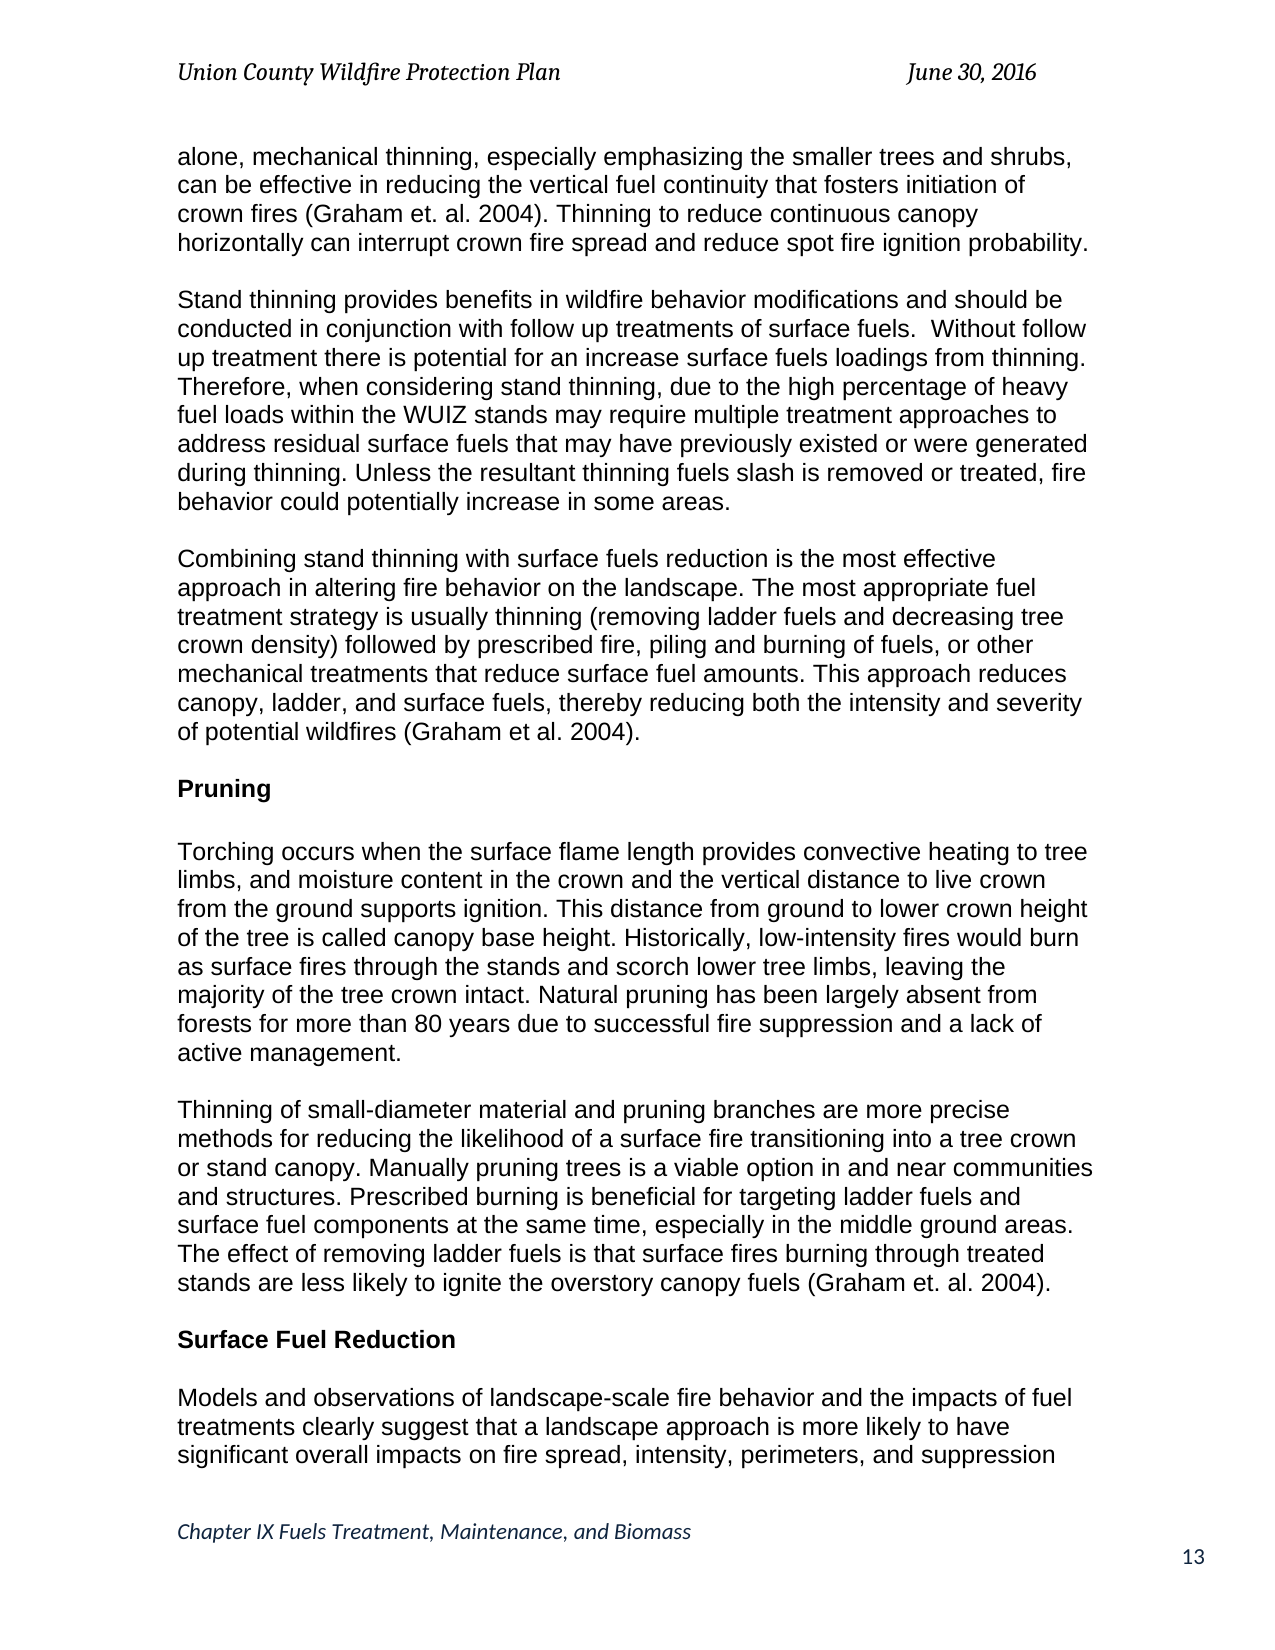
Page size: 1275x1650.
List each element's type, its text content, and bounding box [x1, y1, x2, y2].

text Thinning of small-diameter material and pruning branches are more precise methods for reducing the likelihood of a surface fire transitioning into a tree crown or stand canopy. Manually pruning trees is a viable option in and near communities and structures. Prescribed burning is beneficial for targeting ladder fuels and surface fuel components at the same time, especially in the middle ground areas. The effect of removing ladder fuels is that surface fires burning through treated stands are less likely to ignite the overstory canopy fuels (Graham et. al. 2004). [177, 1095, 1096, 1296]
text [177, 142, 1096, 257]
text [177, 1383, 1098, 1469]
text Torching occurs when the surface flame length provides convective heating to tree limbs, and moisture content in the crown and the vertical distance to live crown from the ground supports ignition. This distance from ground to lower crown height of the tree is called canopy base height. Historically, low-intensity fires would burn as surface fires through the stands and scorch lower tree limbs, leaving the majority of the tree crown intact. Natural pruning has been largely absent from forests for more than 80 years due to successful fire suppression and a lack of active management. [177, 836, 1096, 1066]
text Combining stand thinning with surface fuels reduction is the most effective approach in altering fire behavior on the landscape. The most appropriate fuel treatment strategy is usually thinning (removing ladder fuels and decreasing tree crown density) followed by prescribed fire, piling and burning of fuels, or other mechanical treatments that reduce surface fuel amounts. This approach reduces canopy, ladder, and surface fuels, thereby reducing both the intensity and severity of potential wildfires (Graham et al. 2004). [177, 544, 1096, 745]
text Surface Fuel Reduction [177, 1325, 1096, 1354]
text Pruning [177, 774, 1096, 803]
text Stand thinning provides benefits in wildfire behavior modifications and should be conducted in conjunction with follow up treatments of surface fuels. Without follow up treatment there is potential for an increase surface fuels loadings from thinning. Therefore, when considering stand thinning, due to the high percentage of heavy fuel loads within the WUIZ stands may require multiple treatment approaches to address residual surface fuels that may have previously existed or were generated during thinning. Unless the resultant thinning fuels slash is removed or treated, fire behavior could potentially increase in some areas. [177, 285, 1096, 515]
